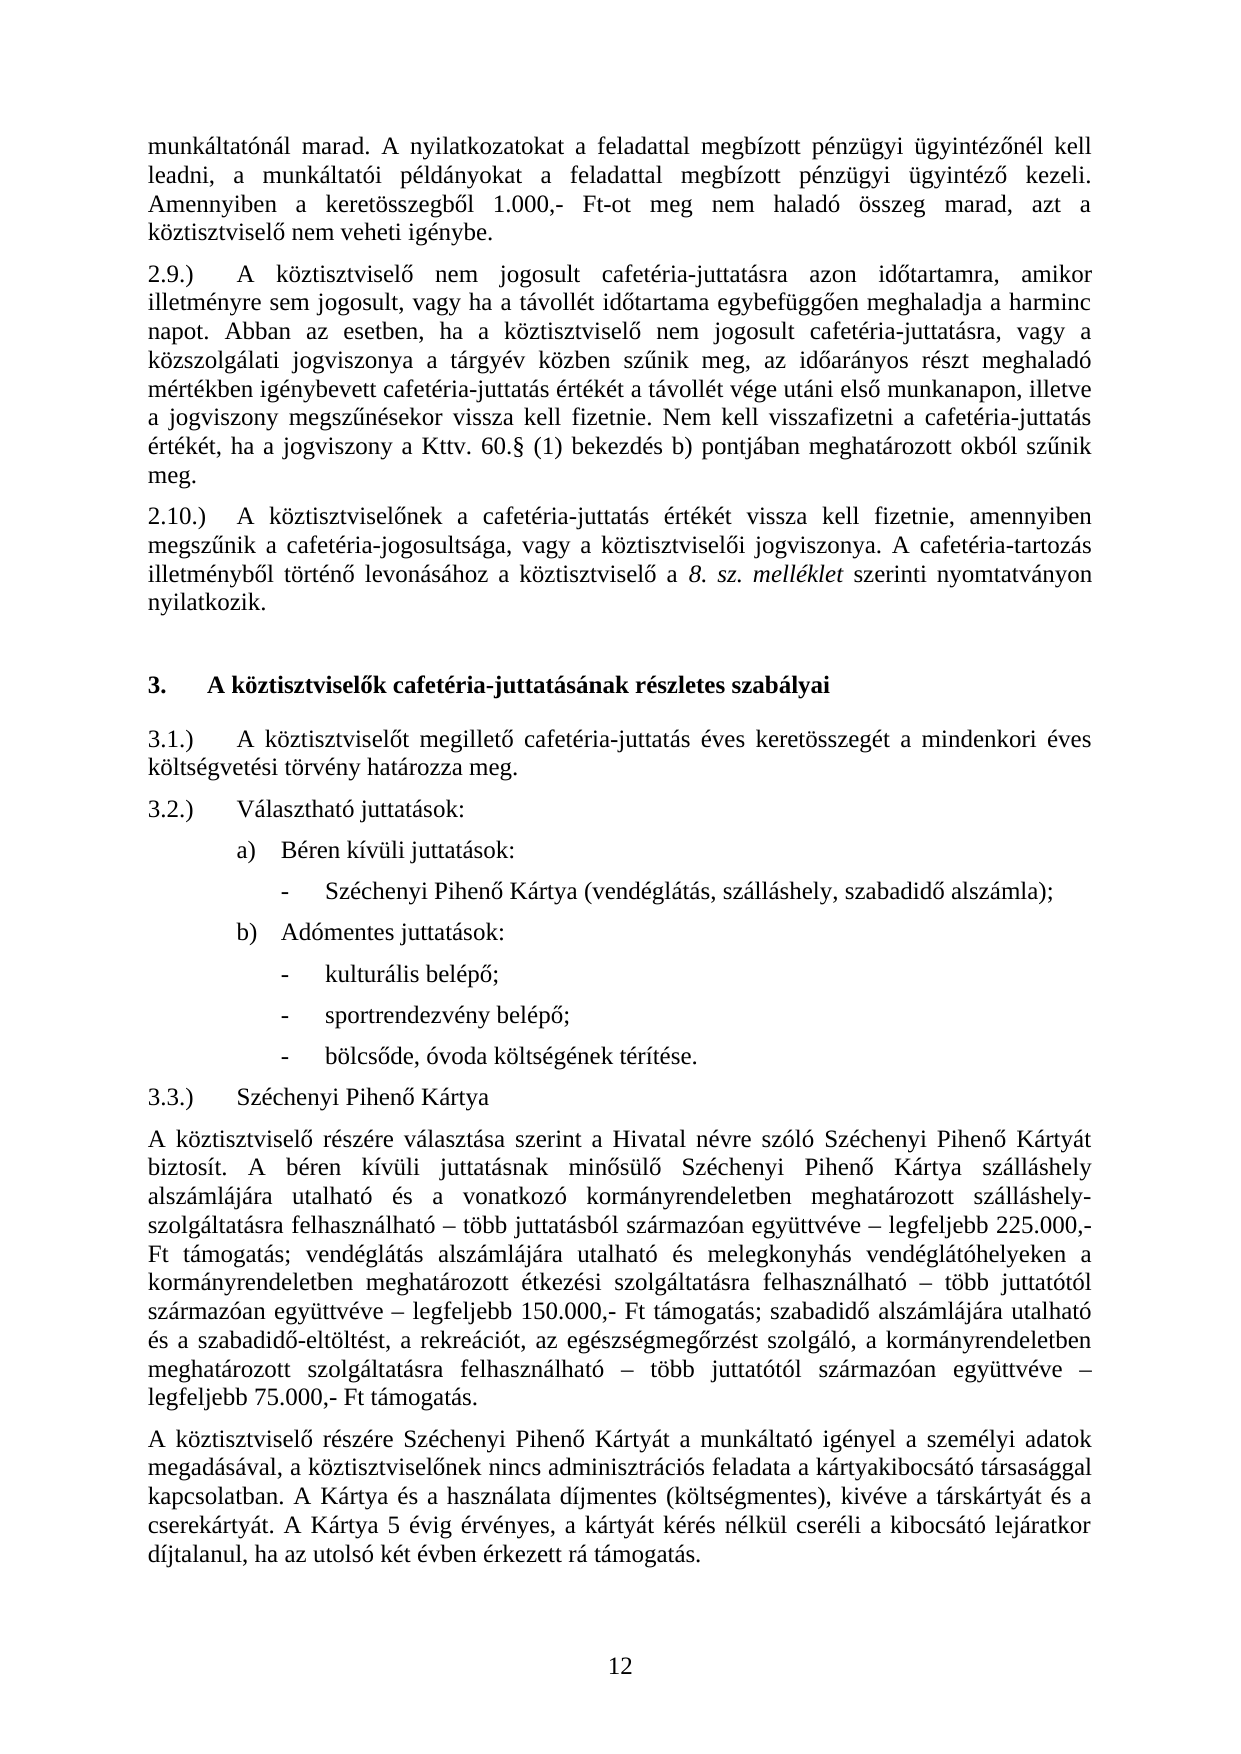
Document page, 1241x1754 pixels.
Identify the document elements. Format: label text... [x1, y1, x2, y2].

text 2.9.) A köztisztviselő nem jogosult cafetéria-juttatásra azon időtartamra, amikor illetményre sem jogosult, vagy ha a távollét időtartama egybefüggően meghaladja a harminc napot. Abban az esetben, ha a köztisztviselő nem jogosult cafetéria-juttatásra, vagy a közszolgálati jogviszonya a tárgyév közben szűnik meg, az időarányos részt meghaladó mértékben igénybevett cafetéria-juttatás értékét a távollét vége utáni első munkanapon, illetve a jogviszony megszűnésekor vissza kell fizetnie. Nem kell visszafizetni a cafetéria-juttatás értékét, ha a jogviszony a Kttv. 60.§ (1) bekezdés b) pontjában meghatározott okból szűnik meg. [148, 259, 1092, 489]
list sportrendezvény belépő; [281, 1000, 1092, 1029]
text 3.1.) A köztisztviselőt megillető cafetéria-juttatás éves keretösszegét a mindenkori éves költségvetési törvény határozza meg. [148, 724, 1092, 781]
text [148, 131, 1092, 246]
list kulturális belépő; [281, 959, 1092, 987]
list bölcsőde, óvoda költségének térítése. [281, 1041, 1092, 1070]
text 3. A köztisztviselők cafetéria-juttatásának részletes szabályai [148, 670, 1092, 699]
text A köztisztviselő részére Széchenyi Pihenő Kártyát a munkáltató igényel a személyi adatok megadásával, a köztisztviselőnek nincs adminisztrációs feladata a kártyakibocsátó társasággal kapcsolatban. A Kártya és a használata díjmentes (költségmentes), kivéve a társkártyát és a cserekártyát. A Kártya 5 évig érvényes, a kártyát kérés nélkül cseréli a kibocsátó lejáratkor díjtalanul, ha az utolsó két évben érkezett rá támogatás. [148, 1424, 1092, 1567]
text 3.3.) Széchenyi Pihenő Kártya [148, 1082, 1092, 1111]
text 3.2.) Választható juttatások: [148, 794, 1092, 822]
list Adómentes juttatások: [236, 917, 1092, 946]
list Béren kívüli juttatások: [236, 835, 1092, 864]
list Széchenyi Pihenő Kártya (vendéglátás, szálláshely, szabadidő alszámla); [281, 876, 1092, 905]
text 2.10.) A köztisztviselőnek a cafetéria-juttatás értékét vissza kell fizetnie, amennyiben megszűnik a cafetéria-jogosultsága, vagy a köztisztviselői jogviszonya. A cafetéria-tartozás illetményből történő levonásához a köztisztviselő a 8. sz. melléklet szerinti nyomtatványon nyilatkozik. [148, 501, 1092, 616]
text A köztisztviselő részére választása szerint a Hivatal névre szóló Széchenyi Pihenő Kártyát biztosít. A béren kívüli juttatásnak minősülő Széchenyi Pihenő Kártya szálláshely alszámlájára utalható és a vonatkozó kormányrendeletben meghatározott szálláshely-szolgáltatásra felhasználható – több juttatásból származóan együttvéve – legfeljebb 225.000,- Ft támogatás; vendéglátás alszámlájára utalható és melegkonyhás vendéglátóhelyeken a kormányrendeletben meghatározott étkezési szolgáltatásra felhasználható – több juttatótól származóan együttvéve – legfeljebb 150.000,- Ft támogatás; szabadidő alszámlájára utalható és a szabadidő-eltöltést, a rekreációt, az egészségmegőrzést szolgáló, a kormányrendeletben meghatározott szolgáltatásra felhasználható – több juttatótól származóan együttvéve – legfeljebb 75.000,- Ft támogatás. [148, 1124, 1092, 1411]
